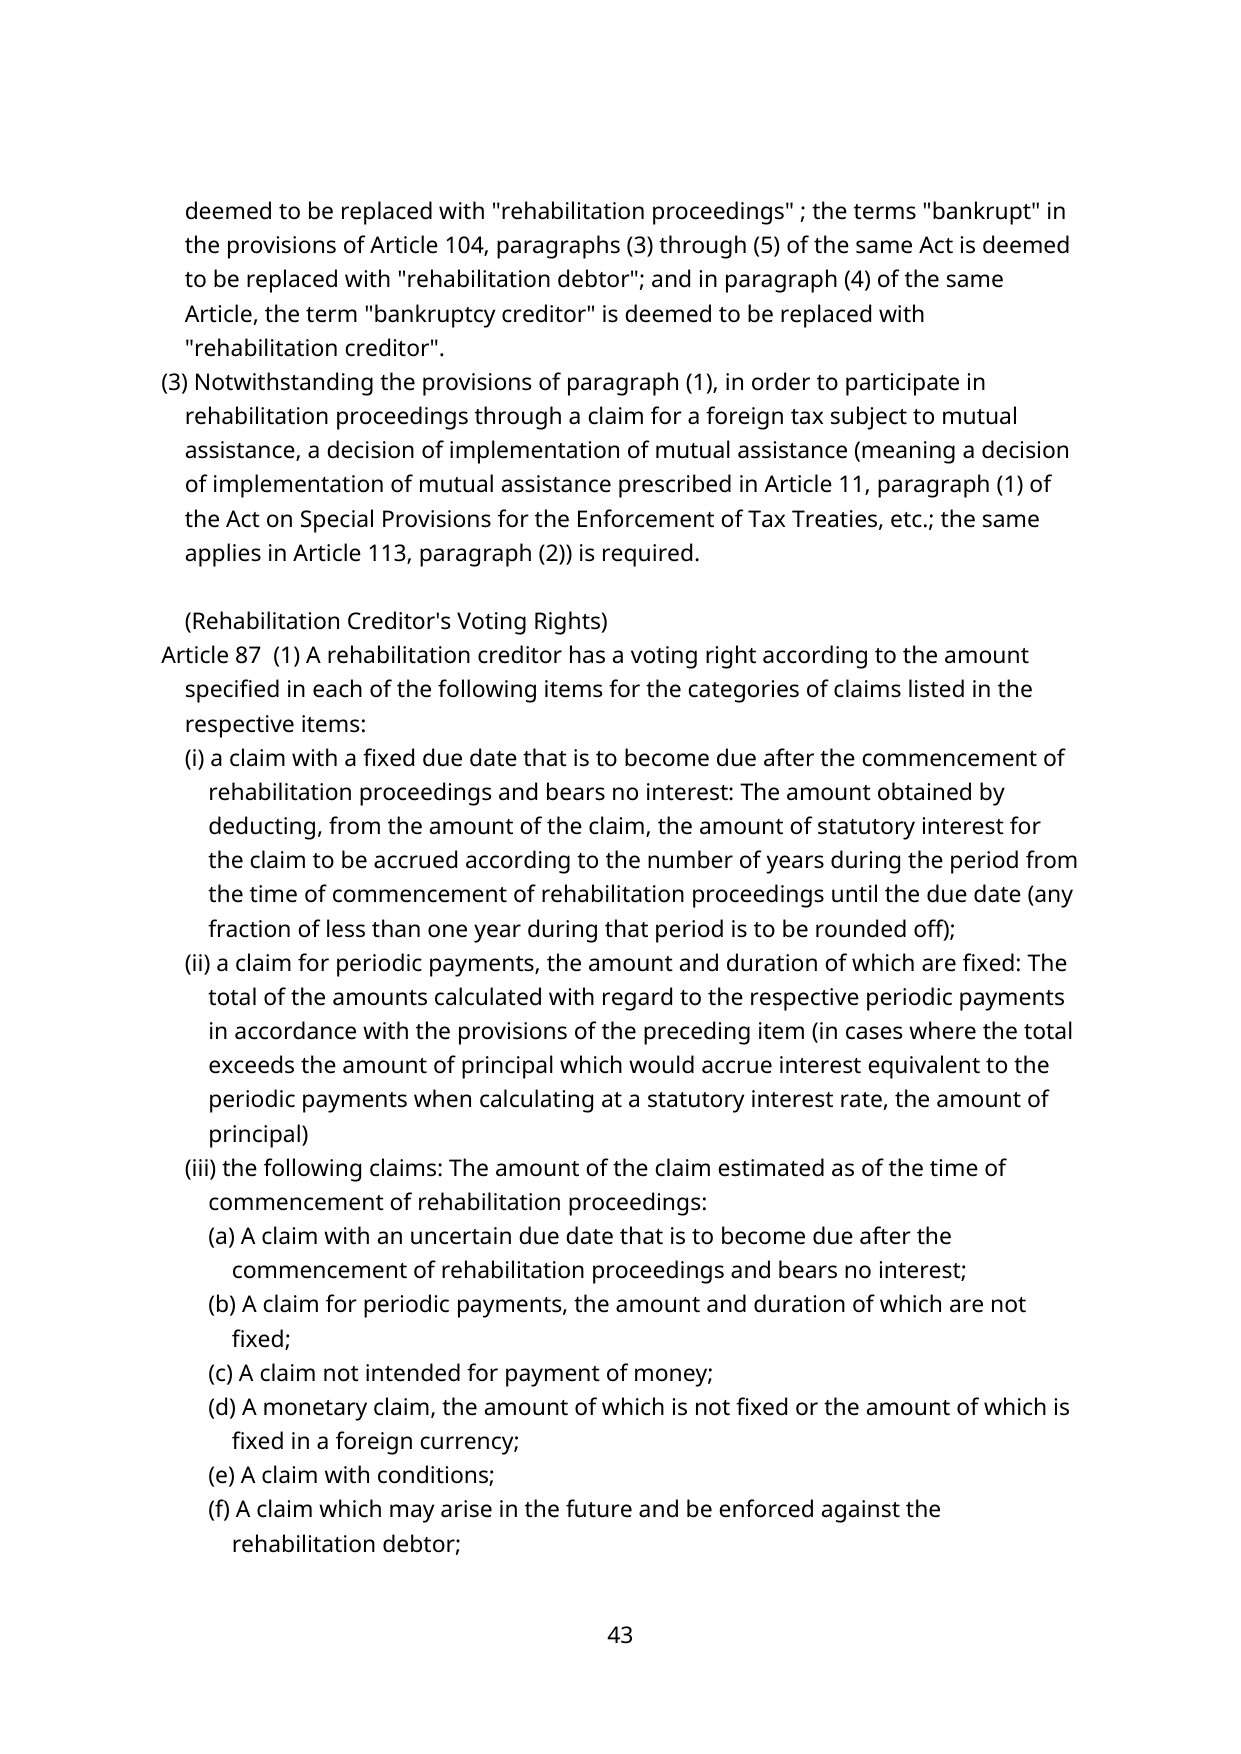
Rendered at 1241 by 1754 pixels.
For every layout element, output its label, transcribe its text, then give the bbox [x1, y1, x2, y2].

text (e) A claim with conditions; [207, 1458, 1079, 1492]
text (f) A claim which may arise in the future and be enforced against the rehabilitation debtor; [207, 1492, 1079, 1560]
text (a) A claim with an uncertain due date that is to become due after the commencement of rehabilitation proceedings and bears no interest; [207, 1219, 1079, 1287]
text (ii) a claim for periodic payments, the amount and duration of which are fixed: The total of the amounts calculated with regard to the respective periodic payments in accordance with the provisions of the preceding item (in cases where the total exceeds the amount of principal which would accrue interest equivalent to the periodic payments when calculating at a statutory interest rate, the amount of principal) [184, 945, 1079, 1150]
text (i) a claim with a fixed due date that is to become due after the commencement of rehabilitation proceedings and bears no interest: The amount obtained by deducting, from the amount of the claim, the amount of statutory interest for the claim to be accrued according to the number of years during the period from the time of commencement of rehabilitation proceedings until the due date (any fraction of less than one year during that period is to be rounded off); [184, 740, 1079, 945]
text (iii) the following claims: The amount of the claim estimated as of the time of commencement of rehabilitation proceedings: [184, 1150, 1079, 1219]
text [161, 194, 1079, 364]
text (c) A claim not intended for payment of money; [207, 1355, 1079, 1389]
text (Rehabilitation Creditor's Voting Rights) [184, 604, 1079, 638]
text (d) A monetary claim, the amount of which is not fixed or the amount of which is fixed in a foreign currency; [207, 1389, 1079, 1458]
text Article 87 (1) A rehabilitation creditor has a voting right according to the amount specified in each of the following items for the categories of claims listed in the respective items: [161, 638, 1079, 740]
text (3) Notwithstanding the provisions of paragraph (1), in order to participate in rehabilitation proceedings through a claim for a foreign tax subject to mutual assistance, a decision of implementation of mutual assistance (meaning a decision of implementation of mutual assistance prescribed in Article 11, paragraph (1) of the Act on Special Provisions for the Enforcement of Tax Treaties, etc.; the same applies in Article 113, paragraph (2)) is required. [161, 364, 1079, 569]
text (b) A claim for periodic payments, the amount and duration of which are not fixed; [207, 1287, 1079, 1355]
